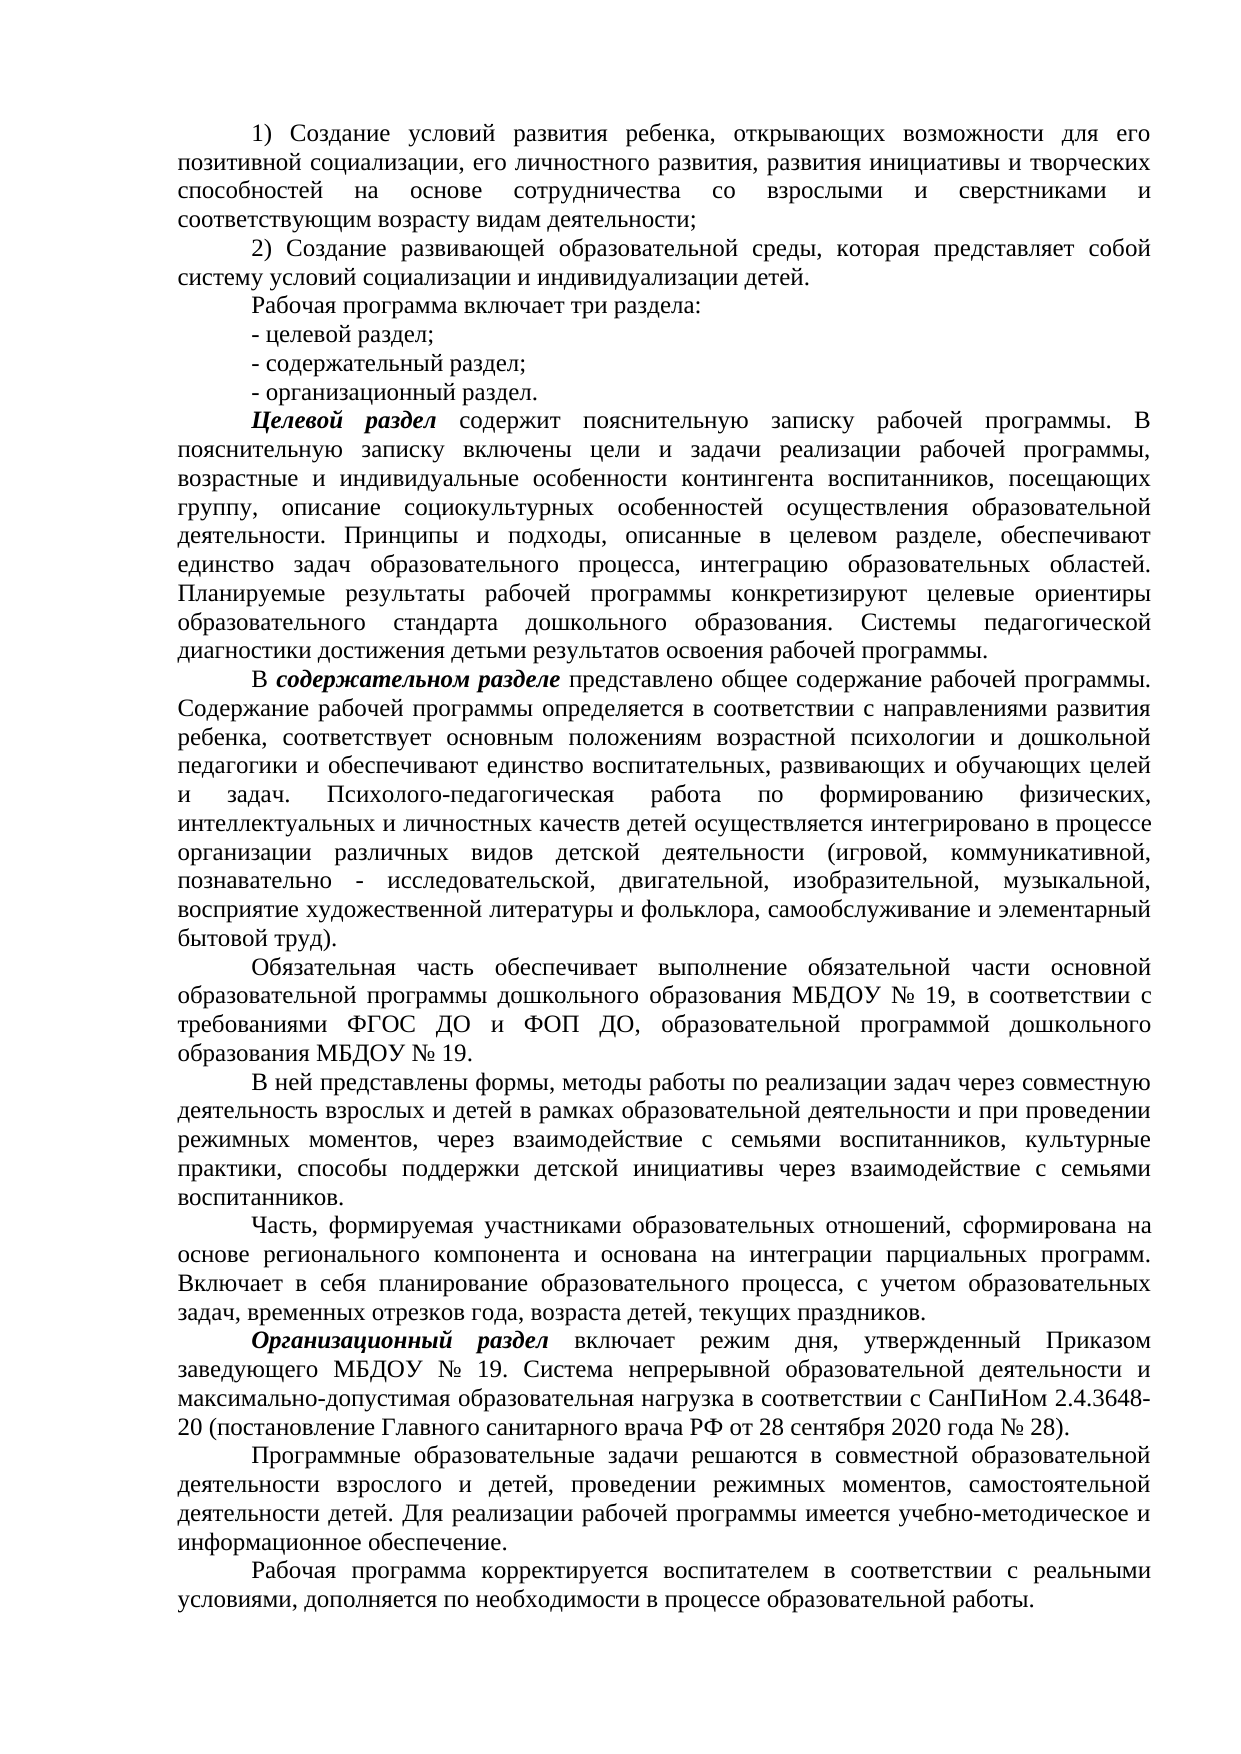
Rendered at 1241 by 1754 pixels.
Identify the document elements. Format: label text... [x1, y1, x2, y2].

text В ней представлены формы, методы работы по реализации задач через совместную деятельность взрослых и детей в рамках образовательной деятельности и при проведении режимных моментов, через взаимодействие с семьями воспитанников, культурные практики, способы поддержки детской инициативы через взаимодействие с семьями воспитанников. [177, 1067, 1152, 1211]
text - организационный раздел. [177, 377, 1152, 406]
text Обязательная часть обеспечивает выполнение обязательной части основной образовательной программы дошкольного образования МБДОУ № 19, в соответствии с требованиями ФГОС ДО и ФОП ДО, образовательной программой дошкольного образования МБДОУ № 19. [177, 952, 1152, 1067]
text Часть, формируемая участниками образовательных отношений, сформирована на основе регионального компонента и основана на интеграции парциальных программ. Включает в себя планирование образовательного процесса, с учетом образовательных задач, временных отрезков года, возраста детей, текущих праздников. [177, 1211, 1152, 1326]
text - содержательный раздел; [177, 348, 1152, 377]
text В содержательном разделе представлено общее содержание рабочей программы. Содержание рабочей программы определяется в соответствии с направлениями развития ребенка, соответствует основным положениям возрастной психологии и дошкольной педагогики и обеспечивают единство воспитательных, развивающих и обучающих целей и задач. Психолого-педагогическая работа по формированию физических, интеллектуальных и личностных качеств детей осуществляется интегрировано в процессе организации различных видов детской деятельности (игровой, коммуникативной, познавательно - исследовательской, двигательной, изобразительной, музыкальной, восприятие художественной литературы и фольклора, самообслуживание и элементарный бытовой труд). [177, 664, 1152, 952]
text Программные образовательные задачи решаются в совместной образовательной деятельности взрослого и детей, проведении режимных моментов, самостоятельной деятельности детей. Для реализации рабочей программы имеется учебно-методическое и информационное обеспечение. [177, 1441, 1152, 1556]
text 2) Создание развивающей образовательной среды, которая представляет собой систему условий социализации и индивидуализации детей. [177, 233, 1152, 291]
text Организационный раздел включает режим дня, утвержденный Приказом заведующего МБДОУ № 19. Система непрерывной образовательной деятельности и максимально-допустимая образовательная нагрузка в соответствии с СанПиНом 2.4.3648-20 (постановление Главного санитарного врача РФ от 28 сентября 2020 года № 28). [177, 1326, 1152, 1441]
text Рабочая программа включает три раздела: [177, 291, 1152, 319]
text Рабочая программа корректируется воспитателем в соответствии с реальными условиями, дополняется по необходимости в процессе образовательной работы. [177, 1556, 1152, 1613]
text 1) Создание условий развития ребенка, открывающих возможности для его позитивной социализации, его личностного развития, развития инициативы и творческих способностей на основе сотрудничества со взрослыми и сверстниками и соответствующим возрасту видам деятельности; [177, 118, 1152, 233]
text Целевой раздел содержит пояснительную записку рабочей программы. В пояснительную записку включены цели и задачи реализации рабочей программы, возрастные и индивидуальные особенности контингента воспитанников, посещающих группу, описание социокультурных особенностей осуществления образовательной деятельности. Принципы и подходы, описанные в целевом разделе, обеспечивают единство задач образовательного процесса, интеграцию образовательных областей. Планируемые результаты рабочей программы конкретизируют целевые ориентиры образовательного стандарта дошкольного образования. Системы педагогической диагностики достижения детьми результатов освоения рабочей программы. [177, 406, 1152, 664]
text - целевой раздел; [177, 319, 1152, 348]
